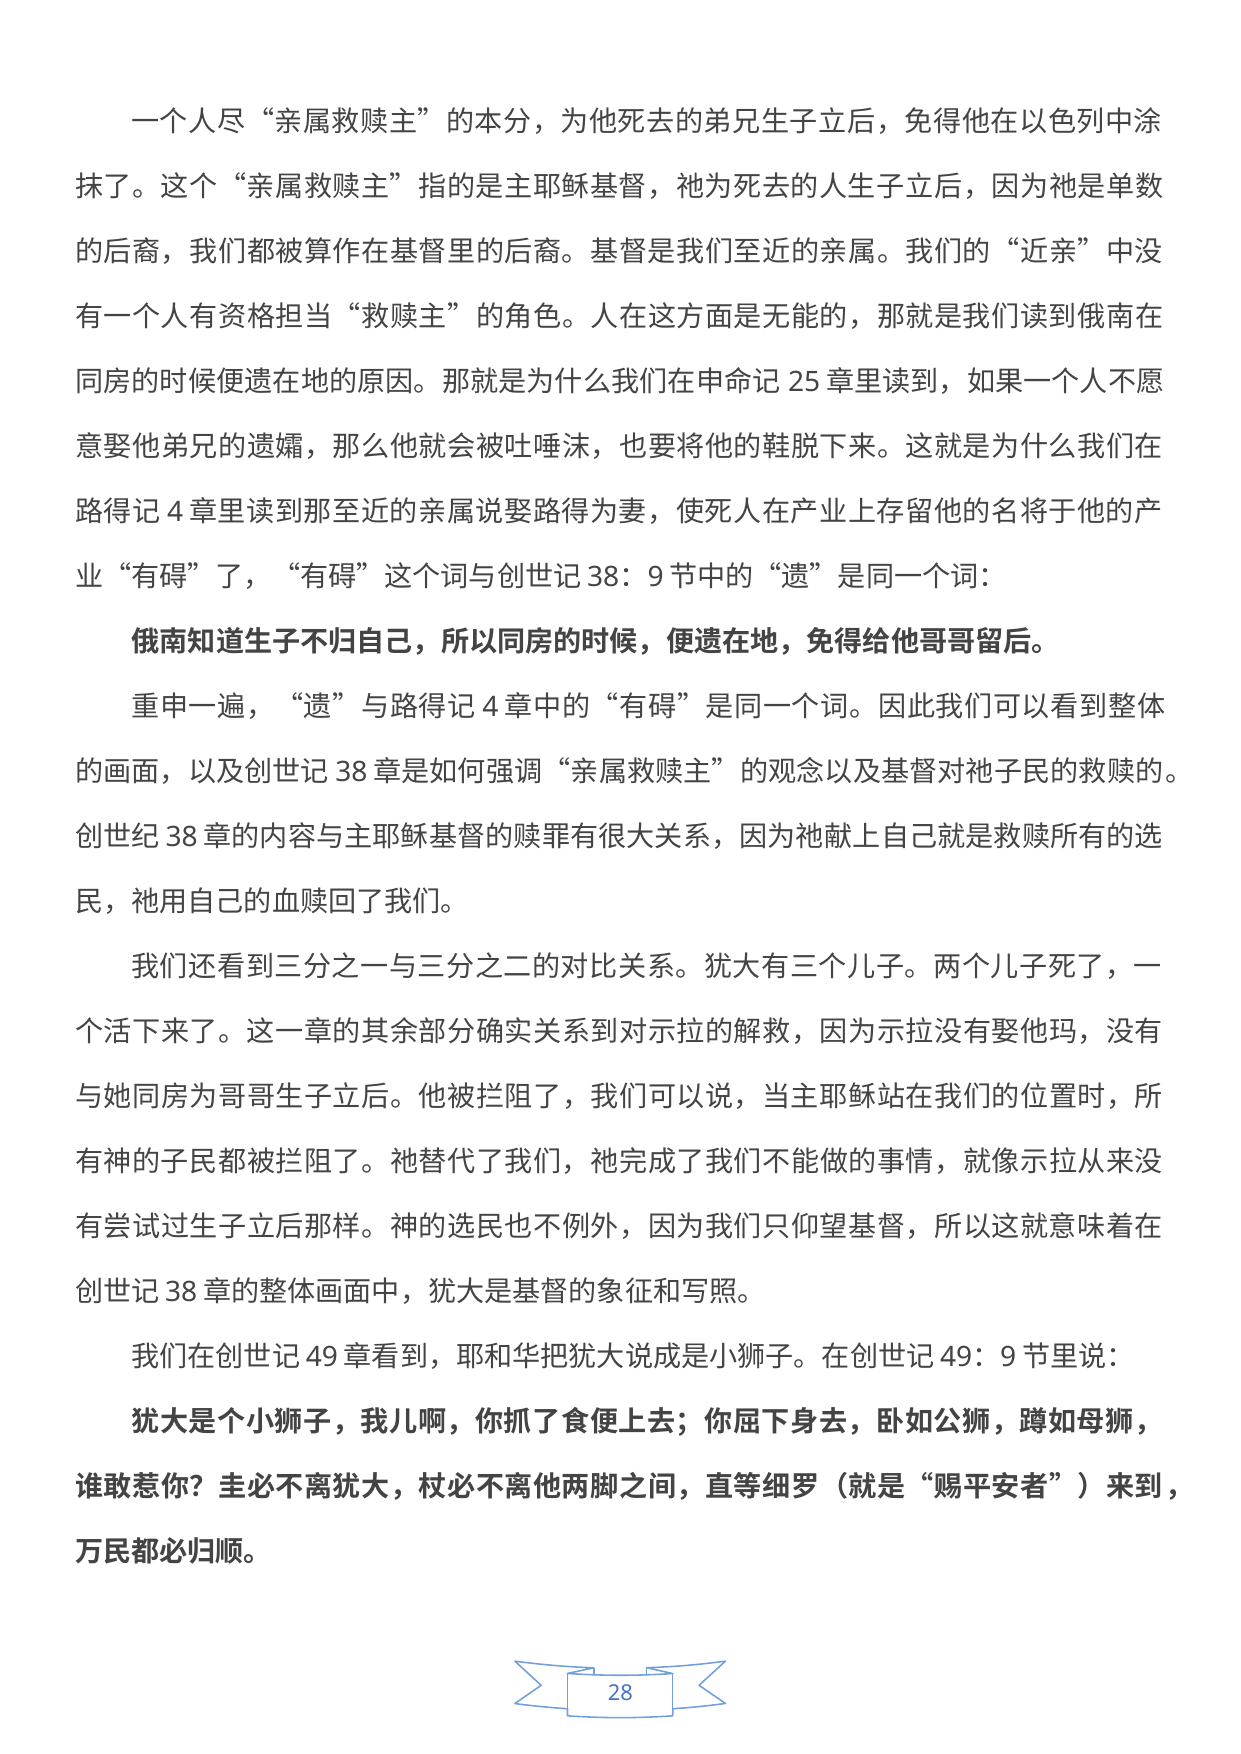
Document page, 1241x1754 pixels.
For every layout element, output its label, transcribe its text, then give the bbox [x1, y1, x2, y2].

text 我们还看到三分之一与三分之二的对比关系。犹大有三个儿子。两个儿子死了，一个活下来了。这一章的其余部分确实关系到对示拉的解救，因为示拉没有娶他玛，没有与她同房为哥哥生子立后。他被拦阻了，我们可以说，当主耶稣站在我们的位置时，所有神的子民都被拦阻了。祂替代了我们，祂完成了我们不能做的事情，就像示拉从来没有尝试过生子立后那样。神的选民也不例外，因为我们只仰望基督，所以这就意味着在创世记38章的整体画面中，犹大是基督的象征和写照。 [75, 931, 1165, 1321]
text 重申一遍，“遗”与路得记4章中的“有碍”是同一个词。因此我们可以看到整体的画面，以及创世记38章是如何强调“亲属救赎主”的观念以及基督对祂子民的救赎的。创世纪38章的内容与主耶稣基督的赎罪有很大关系，因为祂献上自己就是救赎所有的选民，祂用自己的血赎回了我们。 [75, 671, 1165, 931]
text 我们在创世记49章看到，耶和华把犹大说成是小狮子。在创世记49：9节里说： [75, 1321, 1165, 1386]
text 俄南知道生子不归自己，所以同房的时候，便遗在地，免得给他哥哥留后。 [75, 606, 1165, 671]
text 一个人尽“亲属救赎主”的本分，为他死去的弟兄生子立后，免得他在以色列中涂抹了。这个“亲属救赎主”指的是主耶稣基督，祂为死去的人生子立后，因为祂是单数的后裔，我们都被算作在基督里的后裔。基督是我们至近的亲属。我们的“近亲”中没有一个人有资格担当“救赎主”的角色。人在这方面是无能的，那就是我们读到俄南在同房的时候便遗在地的原因。那就是为什么我们在申命记25章里读到，如果一个人不愿意娶他弟兄的遗孀，那么他就会被吐唾沫，也要将他的鞋脱下来。这就是为什么我们在路得记4章里读到那至近的亲属说娶路得为妻，使死人在产业上存留他的名将于他的产业“有碍”了，“有碍”这个词与创世记38：9节中的“遗”是同一个词： [75, 86, 1165, 606]
text 犹大是个小狮子，我儿啊，你抓了食便上去；你屈下身去，卧如公狮，蹲如母狮，谁敢惹你？圭必不离犹大，杖必不离他两脚之间，直等细罗（就是“赐平安者”）来到，万民都必归顺。 [75, 1386, 1165, 1581]
